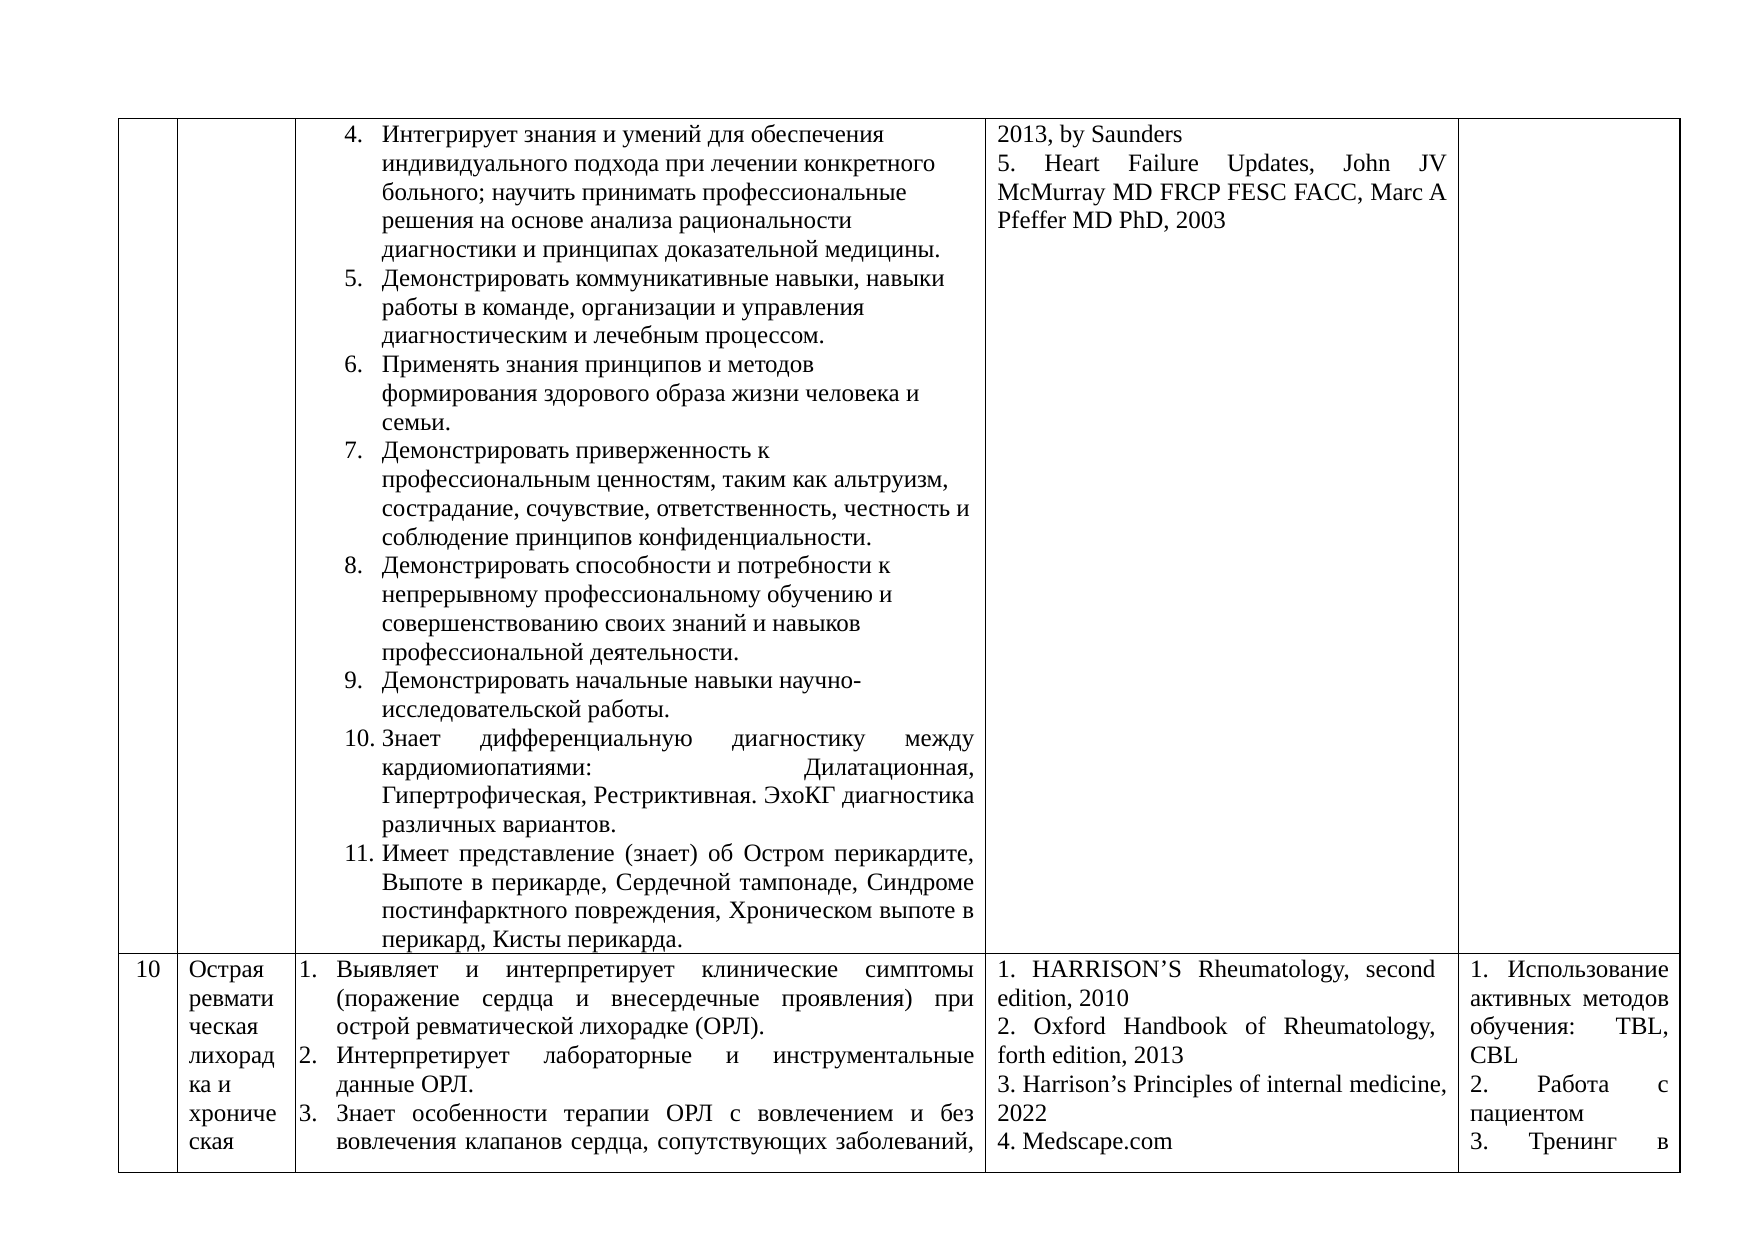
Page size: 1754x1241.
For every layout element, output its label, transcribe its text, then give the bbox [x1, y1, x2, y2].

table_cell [1459, 119, 1679, 953]
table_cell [296, 119, 985, 953]
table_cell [986, 954, 1458, 1172]
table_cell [178, 954, 295, 1172]
table_cell 9 [119, 119, 177, 953]
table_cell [986, 119, 1458, 953]
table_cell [178, 119, 295, 953]
table_cell 10 [119, 954, 177, 1172]
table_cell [296, 954, 985, 1172]
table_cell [1459, 954, 1679, 1172]
